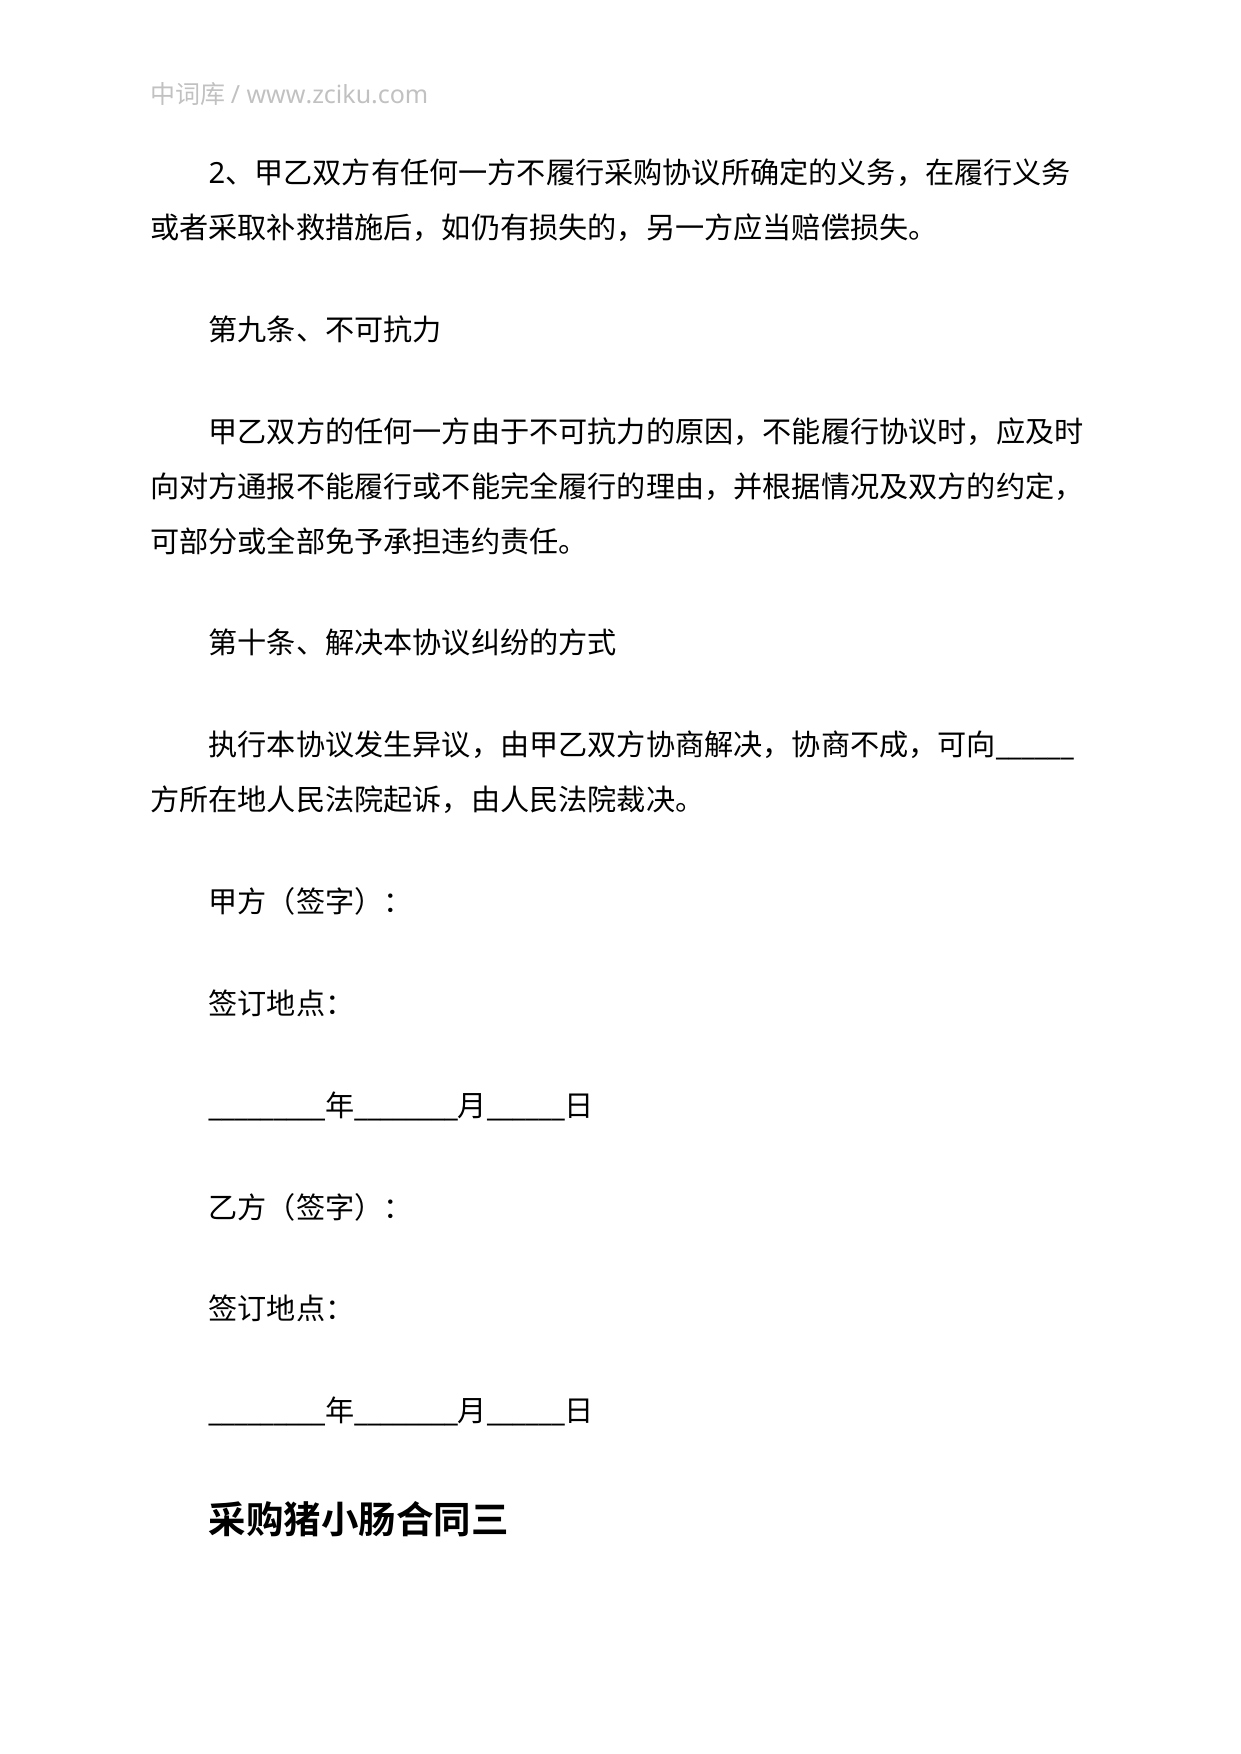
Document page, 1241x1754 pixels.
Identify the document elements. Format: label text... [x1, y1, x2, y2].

text 采购猪小肠合同三 [150, 1490, 1090, 1544]
text 签订地点： [150, 980, 1090, 1023]
text 第十条、解决本协议纠纷的方式 [150, 620, 1090, 662]
text 2、甲乙双方有任何一方不履行采购协议所确定的义务，在履行义务或者采取补救措施后，如仍有损失的，另一方应当赔偿损失。 [150, 150, 1090, 247]
text 甲乙双方的任何一方由于不可抗力的原因，不能履行协议时，应及时向对方通报不能履行或不能完全履行的理由，并根据情况及双方的约定，可部分或全部免予承担违约责任。 [150, 408, 1090, 561]
text _________年________月______日 [150, 1082, 1090, 1124]
text 执行本协议发生异议，由甲乙双方协商解决，协商不成，可向______方所在地人民法院起诉，由人民法院裁决。 [150, 722, 1090, 819]
text 第九条、不可抗力 [150, 307, 1090, 349]
text 签订地点： [150, 1286, 1090, 1328]
text 甲方（签字）： [150, 879, 1090, 921]
text 乙方（签字）： [150, 1184, 1090, 1226]
text _________年________月______日 [150, 1388, 1090, 1430]
